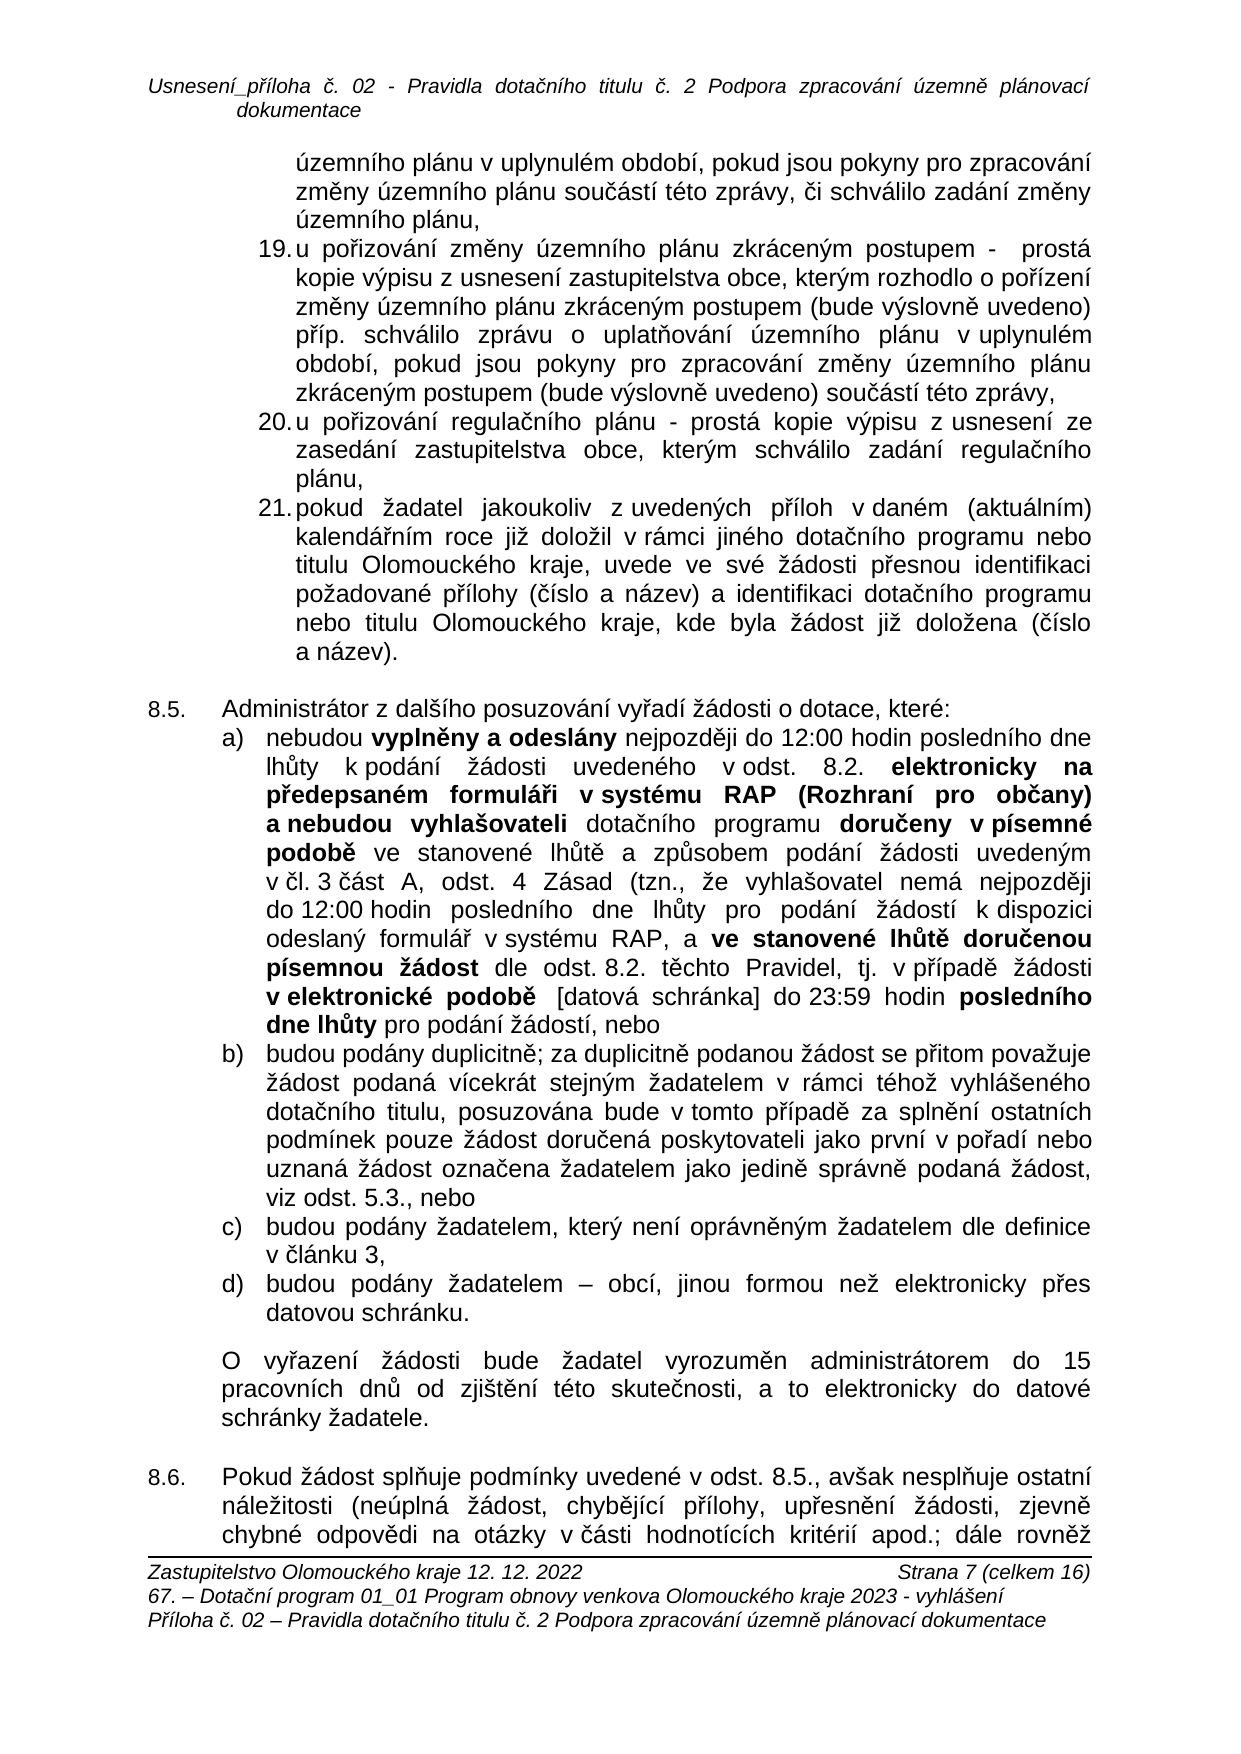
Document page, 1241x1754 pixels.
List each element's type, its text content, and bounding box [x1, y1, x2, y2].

list budou podány duplicitně; za duplicitně podanou žádost se přitom považuje žádost podaná vícekrát stejným žadatelem v rámci téhož vyhlášeného dotačního titulu, posuzována bude v tomto případě za splnění ostatních podmínek pouze žádost doručená poskytovateli jako první v pořadí nebo uznaná žádost označena žadatelem jako jedině správně podaná žádost, viz odst. 5.3., nebo [222, 1039, 1092, 1211]
list budou podány žadatelem, který není oprávněným žadatelem dle definice v článku 3, [222, 1211, 1092, 1269]
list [148, 1462, 1092, 1549]
list u pořizování regulačního plánu - prostá kopie výpisu z usnesení ze zasedání zastupitelstva obce, kterým schválilo zadání regulačního plánu, [258, 406, 1092, 493]
list nebudou vyplněny a odeslány nejpozději do 12:00 hodin posledního dne lhůty k podání žádosti uvedeného v odst. 8.2. elektronicky na předepsaném formuláři v systému RAP (Rozhraní pro občany) a nebudou vyhlašovateli dotačního programu doručeny v písemné podobě ve stanovené lhůtě a způsobem podání žádosti uvedeným v čl. 3 část A, odst. 4 Zásad (tzn., že vyhlašovatel nemá nejpozději do 12:00 hodin posledního dne lhůty pro podání žádostí k dispozici odeslaný formulář v systému RAP, a ve stanovené lhůtě doručenou písemnou žádost dle odst. 8.2. těchto Pravidel, tj. v případě žádosti v elektronické podobě [datová schránka] do 23:59 hodin posledního dne lhůty pro podání žádostí, nebo [222, 723, 1092, 1039]
list Administrátor z dalšího posuzování vyřadí žádosti o dotace, které: [148, 694, 1092, 723]
list budou podány žadatelem – obcí, jinou formou než elektronicky přes datovou schránku. [222, 1269, 1092, 1326]
list pokud žadatel jakoukoliv z uvedených příloh v daném (aktuálním) kalendářním roce již doložil v rámci jiného dotačního programu nebo titulu Olomouckého kraje, uvede ve své žádosti přesnou identifikaci požadované přílohy (číslo a název) a identifikaci dotačního programu nebo titulu Olomouckého kraje, kde byla žádost již doložena (číslo a název). [258, 493, 1092, 665]
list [258, 148, 1092, 234]
text O vyřazení žádosti bude žadatel vyrozuměn administrátorem do 15 pracovních dnů od zjištění této skutečnosti, a to elektronicky do datové schránky žadatele. [221, 1346, 1092, 1432]
list u pořizování změny územního plánu zkráceným postupem - prostá kopie výpisu z usnesení zastupitelstva obce, kterým rozhodlo o pořízení změny územního plánu zkráceným postupem (bude výslovně uvedeno) příp. schválilo zprávu o uplatňování územního plánu v uplynulém období, pokud jsou pokyny pro zpracování změny územního plánu zkráceným postupem (bude výslovně uvedeno) součástí této zprávy, [258, 234, 1092, 406]
